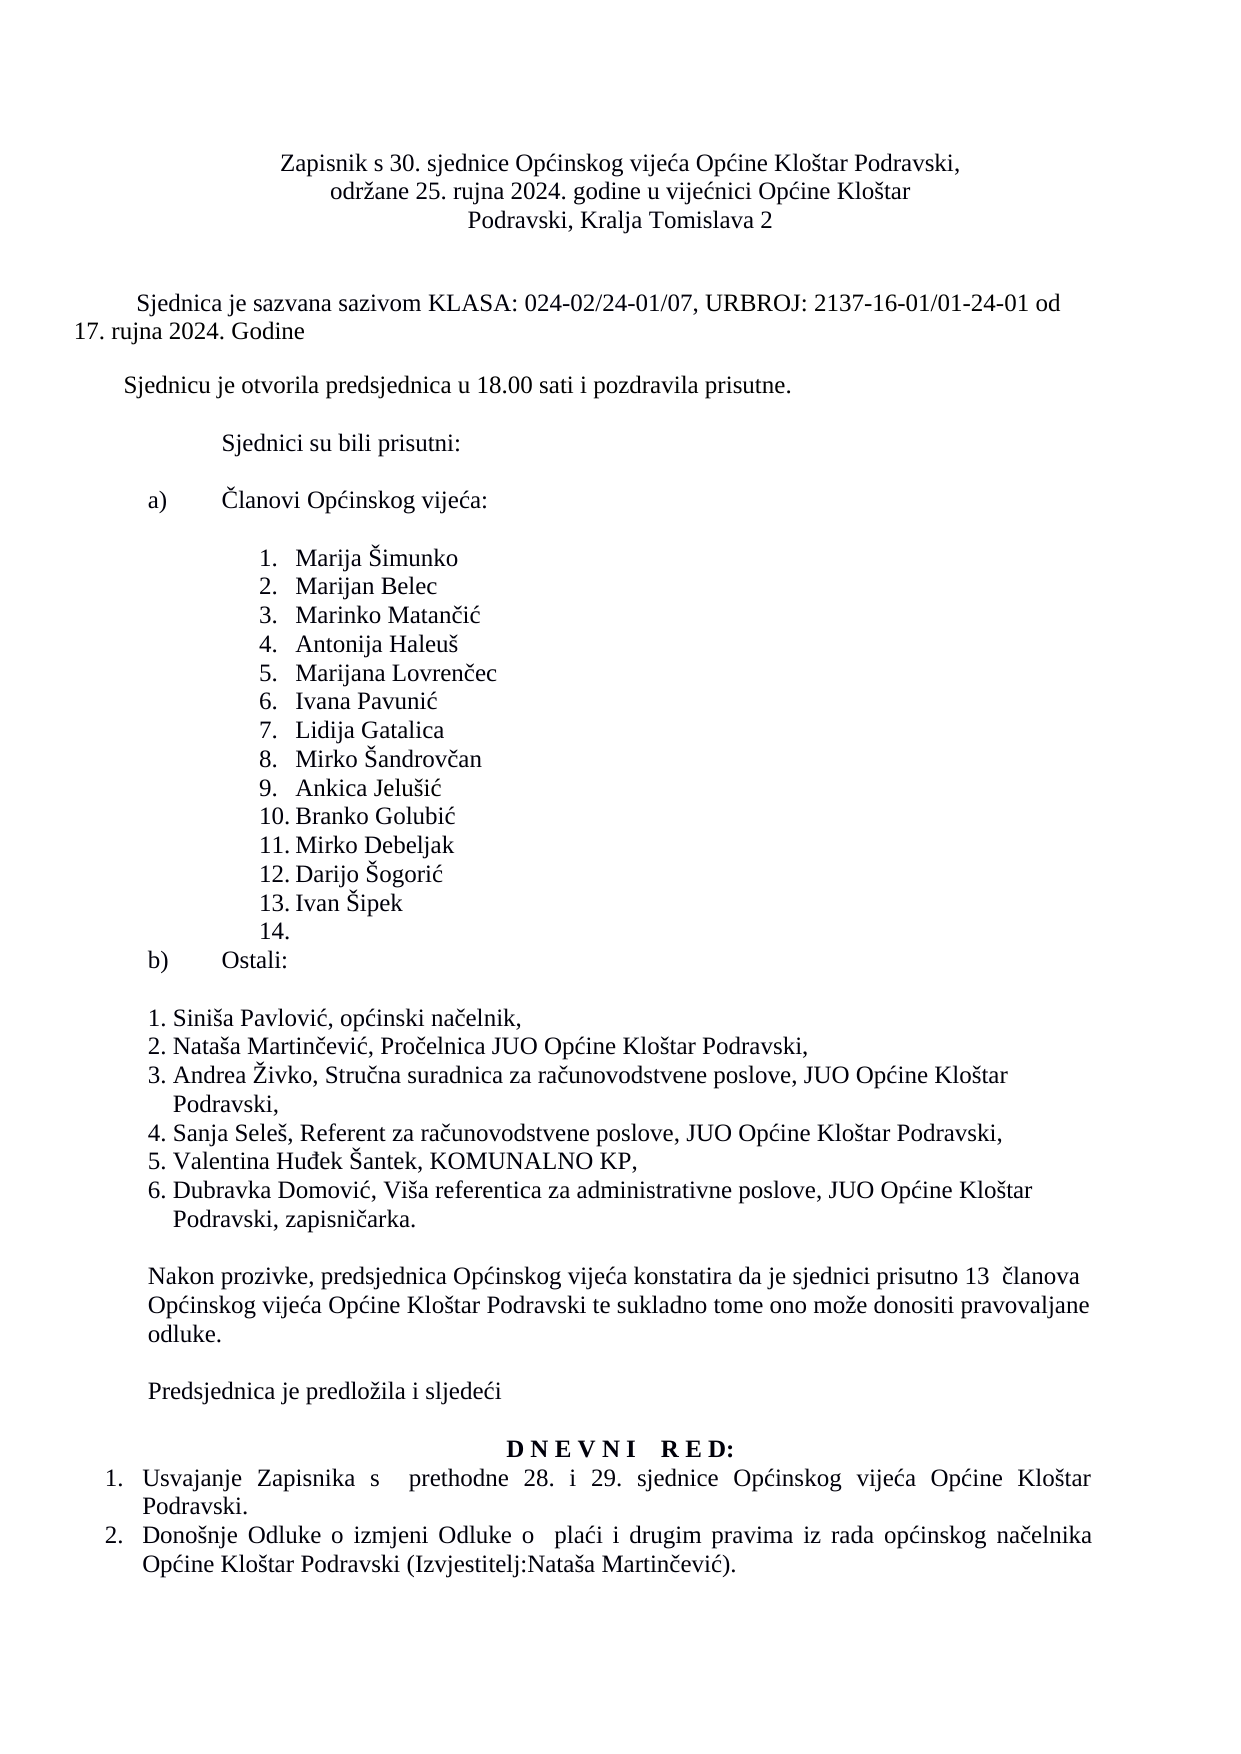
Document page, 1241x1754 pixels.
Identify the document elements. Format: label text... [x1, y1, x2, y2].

list Marijana Lovrenčec [259, 658, 1093, 686]
list Usvajanje Zapisnika s prethodne 28. i 29. sjednice Općinskog vijeća Općine Kloštar Podravski. [104, 1463, 1093, 1520]
text Podravski, [148, 1089, 1093, 1118]
subtitle Sjednicu je otvorila predsjednica u 18.00 sati i pozdravila prisutne. [29, 370, 1093, 399]
list Ivan Šipek [259, 888, 1093, 916]
list Ankica Jelušić [259, 773, 1093, 801]
list Mirko Šandrovčan [259, 744, 1093, 773]
text 2. Nataša Martinčević, Pročelnica JUO Općine Kloštar Podravski, [148, 1031, 1093, 1060]
list Donošnje Odluke o izmjeni Odluke o plaći i drugim pravima iz rada općinskog načelnika Općine Kloštar Podravski (Izvjestitelj:Nataša Martinčević). [104, 1520, 1093, 1578]
text Predsjednica je predložila i sljedeći [148, 1376, 1093, 1405]
list Branko Golubić [259, 801, 1093, 830]
text a) Članovi Općinskog vijeća: [148, 485, 1093, 514]
list Ivana Pavunić [259, 686, 1093, 715]
list Marinko Matančić [259, 600, 1093, 629]
text 3. Andrea Živko, Stručna suradnica za računovodstvene poslove, JUO Općine Kloštar [148, 1060, 1093, 1089]
list Marija Šimunko [259, 543, 1093, 571]
text Sjednici su bili prisutni: [148, 428, 1093, 456]
text 6. Dubravka Domović, Viša referentica za administrativne poslove, JUO Općine Kloštar [148, 1175, 1093, 1204]
text 5. Valentina Huđek Šantek, KOMUNALNO KP, [148, 1146, 1093, 1175]
text b) Ostali: [148, 945, 1093, 974]
text 1. Siniša Pavlović, općinski načelnik, [148, 1003, 1093, 1031]
text Podravski, zapisničarka. [148, 1204, 1093, 1233]
text D N E V N I R E D: [148, 1434, 1093, 1463]
text Nakon prozivke, predsjednica Općinskog vijeća konstatira da je sjednici prisutno 13 članova Općinskog vijeća Općine Kloštar Podravski te sukladno tome ono može donositi pravovaljane odluke. [148, 1261, 1093, 1348]
subtitle Sjednica je sazvana sazivom KLASA: 024-02/24-01/07, URBROJ: 2137-16-01/01-24-01 od 17. rujna 2024. Godine [29, 288, 1093, 345]
list Lidija Gatalica [259, 715, 1093, 744]
text Podravski, Kralja Tomislava 2 [148, 205, 1093, 234]
text Zapisnik s 30. sjednice Općinskog vijeća Općine Kloštar Podravski, [148, 148, 1093, 176]
list Darijo Šogorić [259, 859, 1093, 888]
text 4. Sanja Seleš, Referent za računovodstvene poslove, JUO Općine Kloštar Podravski, [148, 1118, 1093, 1146]
list Marijan Belec [259, 571, 1093, 600]
list Mirko Debeljak [259, 830, 1093, 859]
text održane 25. rujna 2024. godine u vijećnici Općine Kloštar [148, 176, 1093, 205]
list Antonija Haleuš [259, 629, 1093, 658]
